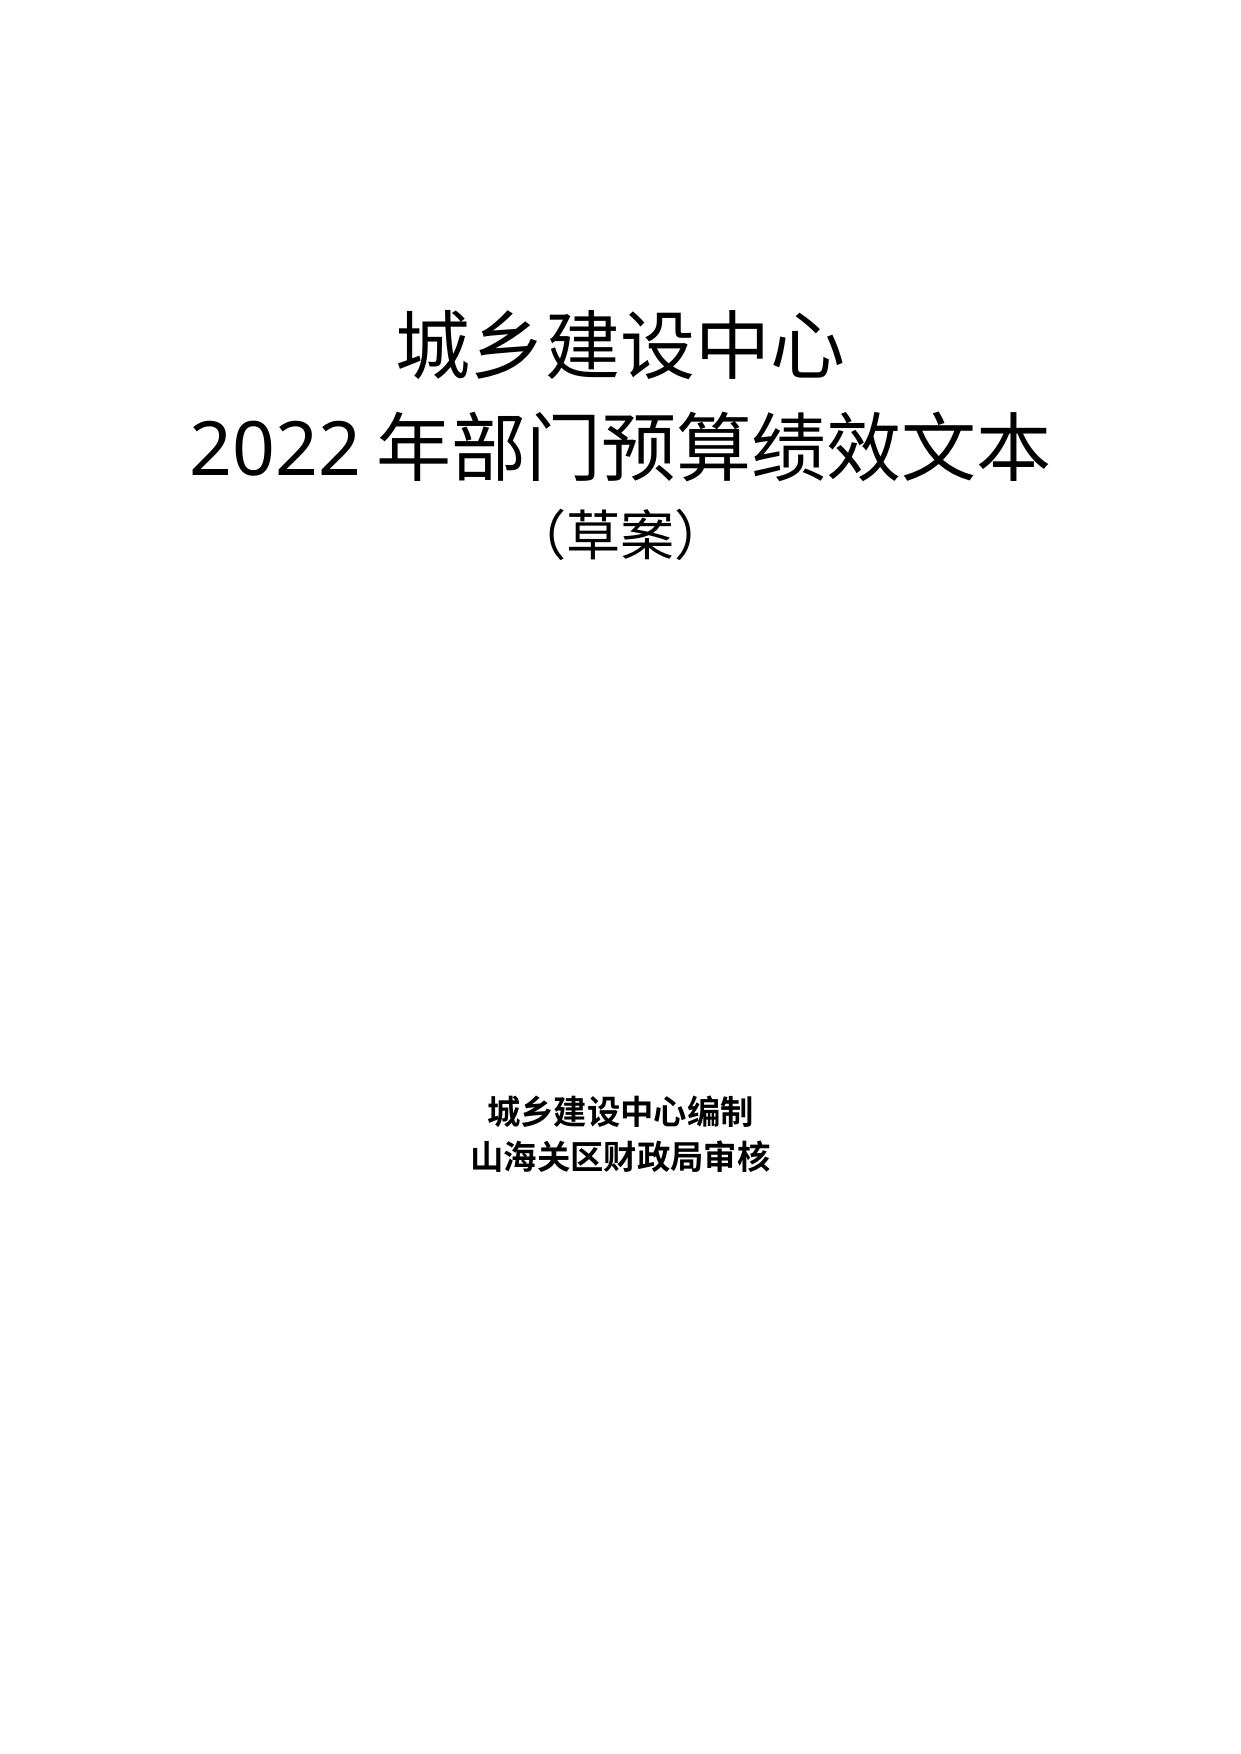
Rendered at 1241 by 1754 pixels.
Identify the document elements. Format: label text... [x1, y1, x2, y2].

text 城乡建设中心编制 [136, 1088, 1104, 1134]
text 山海关区财政局审核 [136, 1134, 1104, 1179]
text 城乡建设中心 [136, 293, 1104, 395]
text （草案） [136, 497, 1104, 571]
text 2022年部门预算绩效文本 [136, 395, 1104, 497]
